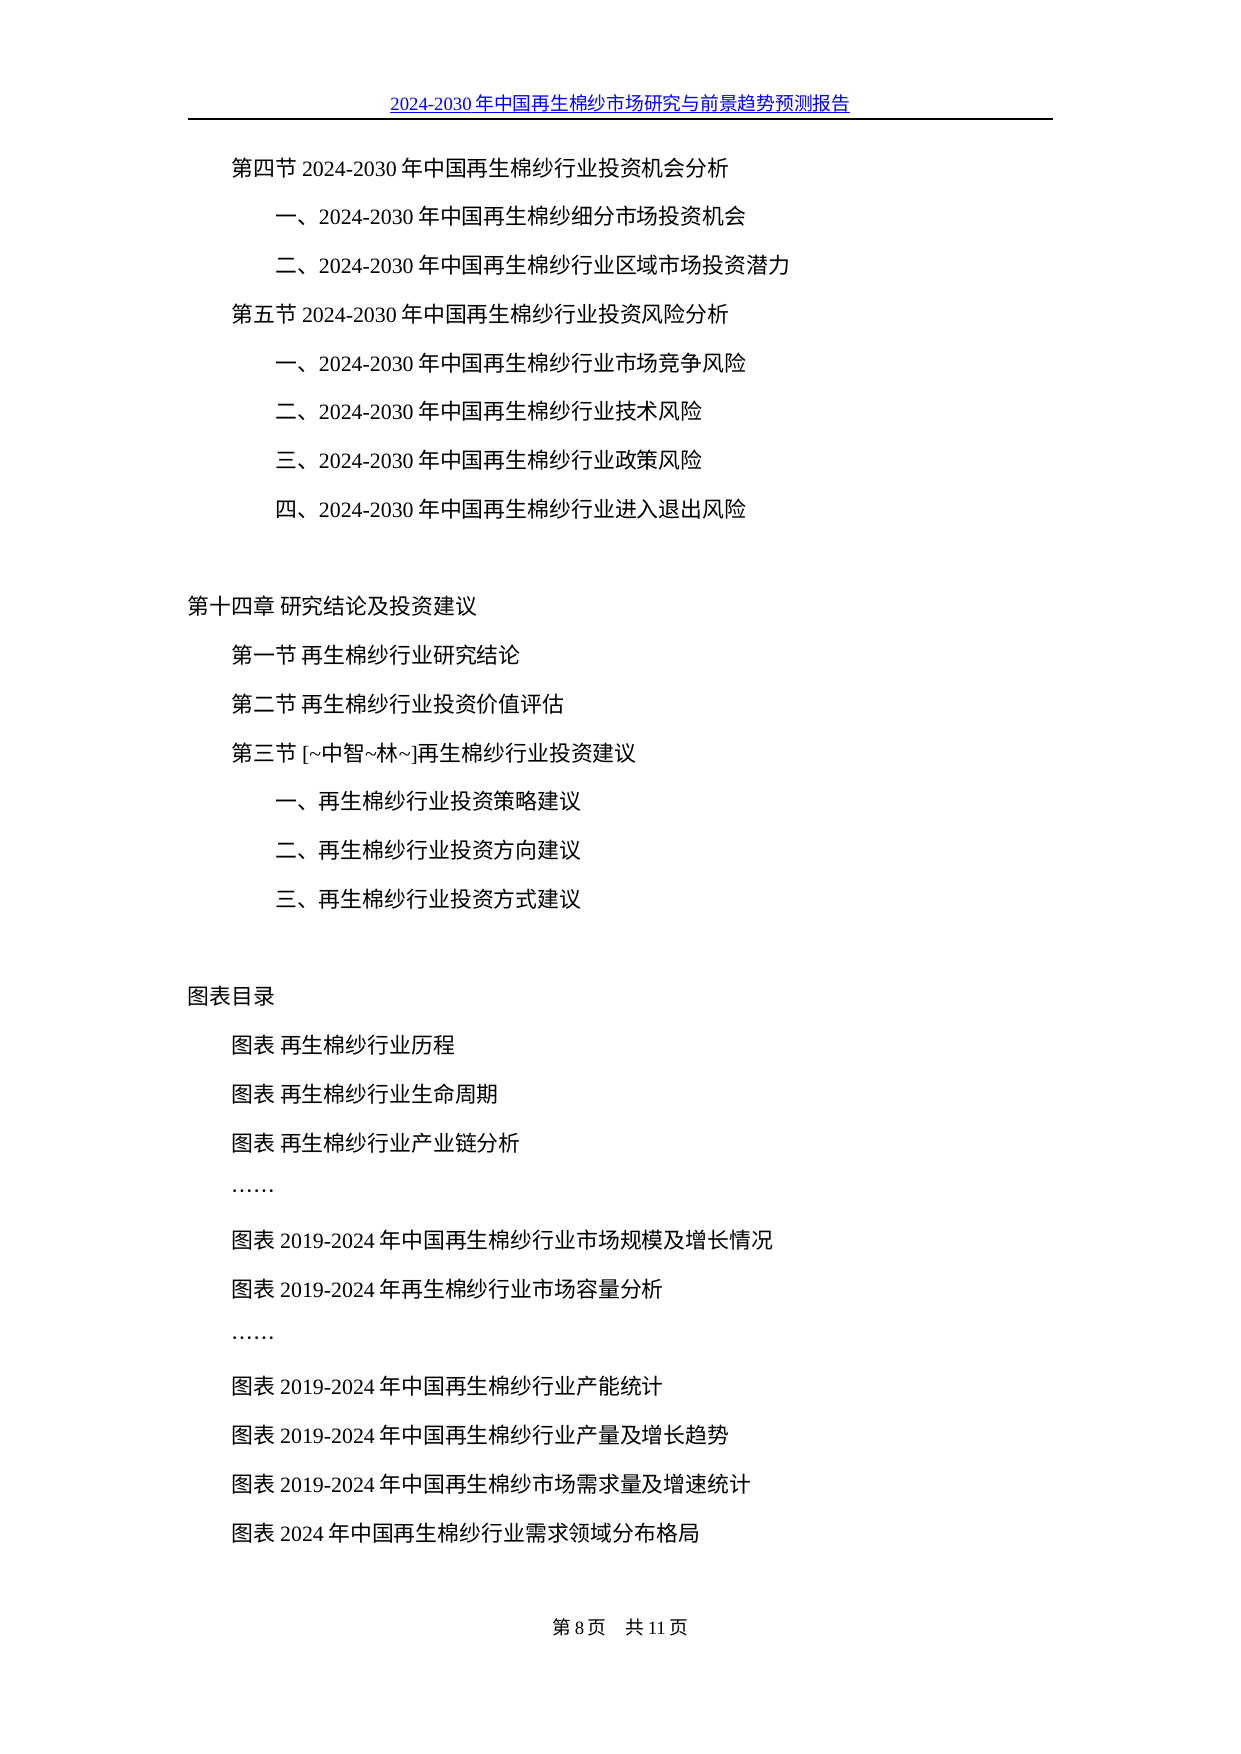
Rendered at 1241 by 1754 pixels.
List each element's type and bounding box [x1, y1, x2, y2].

text [187, 150, 1053, 1548]
